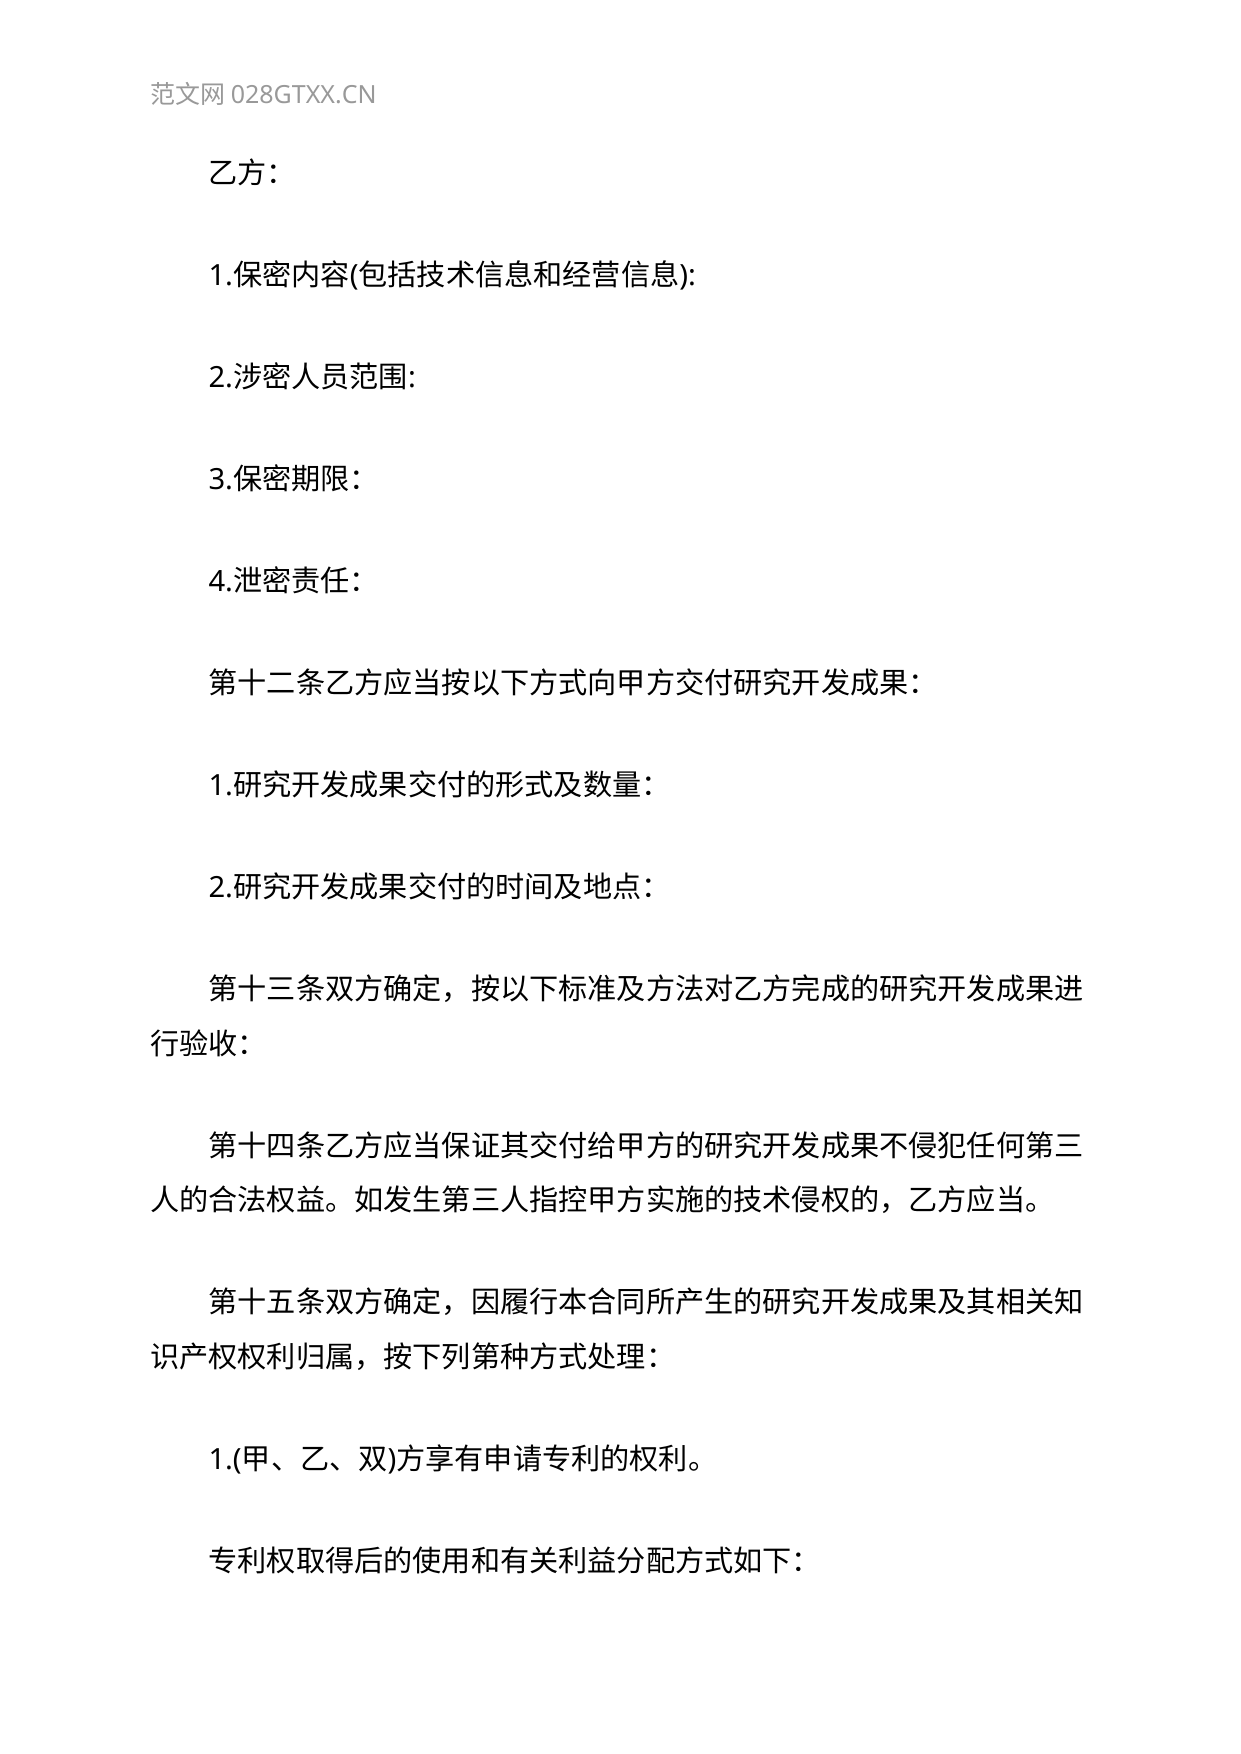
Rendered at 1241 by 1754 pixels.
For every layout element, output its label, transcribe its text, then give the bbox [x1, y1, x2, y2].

text 乙方： [150, 150, 1090, 192]
text 专利权取得后的使用和有关利益分配方式如下： [150, 1537, 1090, 1580]
text 第十四条乙方应当保证其交付给甲方的研究开发成果不侵犯任何第三人的合法权益。如发生第三人指控甲方实施的技术侵权的，乙方应当。 [150, 1122, 1090, 1219]
text 1.研究开发成果交付的形式及数量： [150, 761, 1090, 804]
text 2.研究开发成果交付的时间及地点： [150, 863, 1090, 906]
text 1.(甲、乙、双)方享有申请专利的权利。 [150, 1435, 1090, 1478]
text 第十二条乙方应当按以下方式向甲方交付研究开发成果： [150, 660, 1090, 702]
text 第十五条双方确定，因履行本合同所产生的研究开发成果及其相关知识产权权利归属，按下列第种方式处理： [150, 1279, 1090, 1376]
text 第十三条双方确定，按以下标准及方法对乙方完成的研究开发成果进行验收： [150, 965, 1090, 1063]
text 1.保密内容(包括技术信息和经营信息): [150, 252, 1090, 294]
text 3.保密期限： [150, 456, 1090, 498]
text 2.涉密人员范围: [150, 354, 1090, 396]
text 4.泄密责任： [150, 558, 1090, 600]
